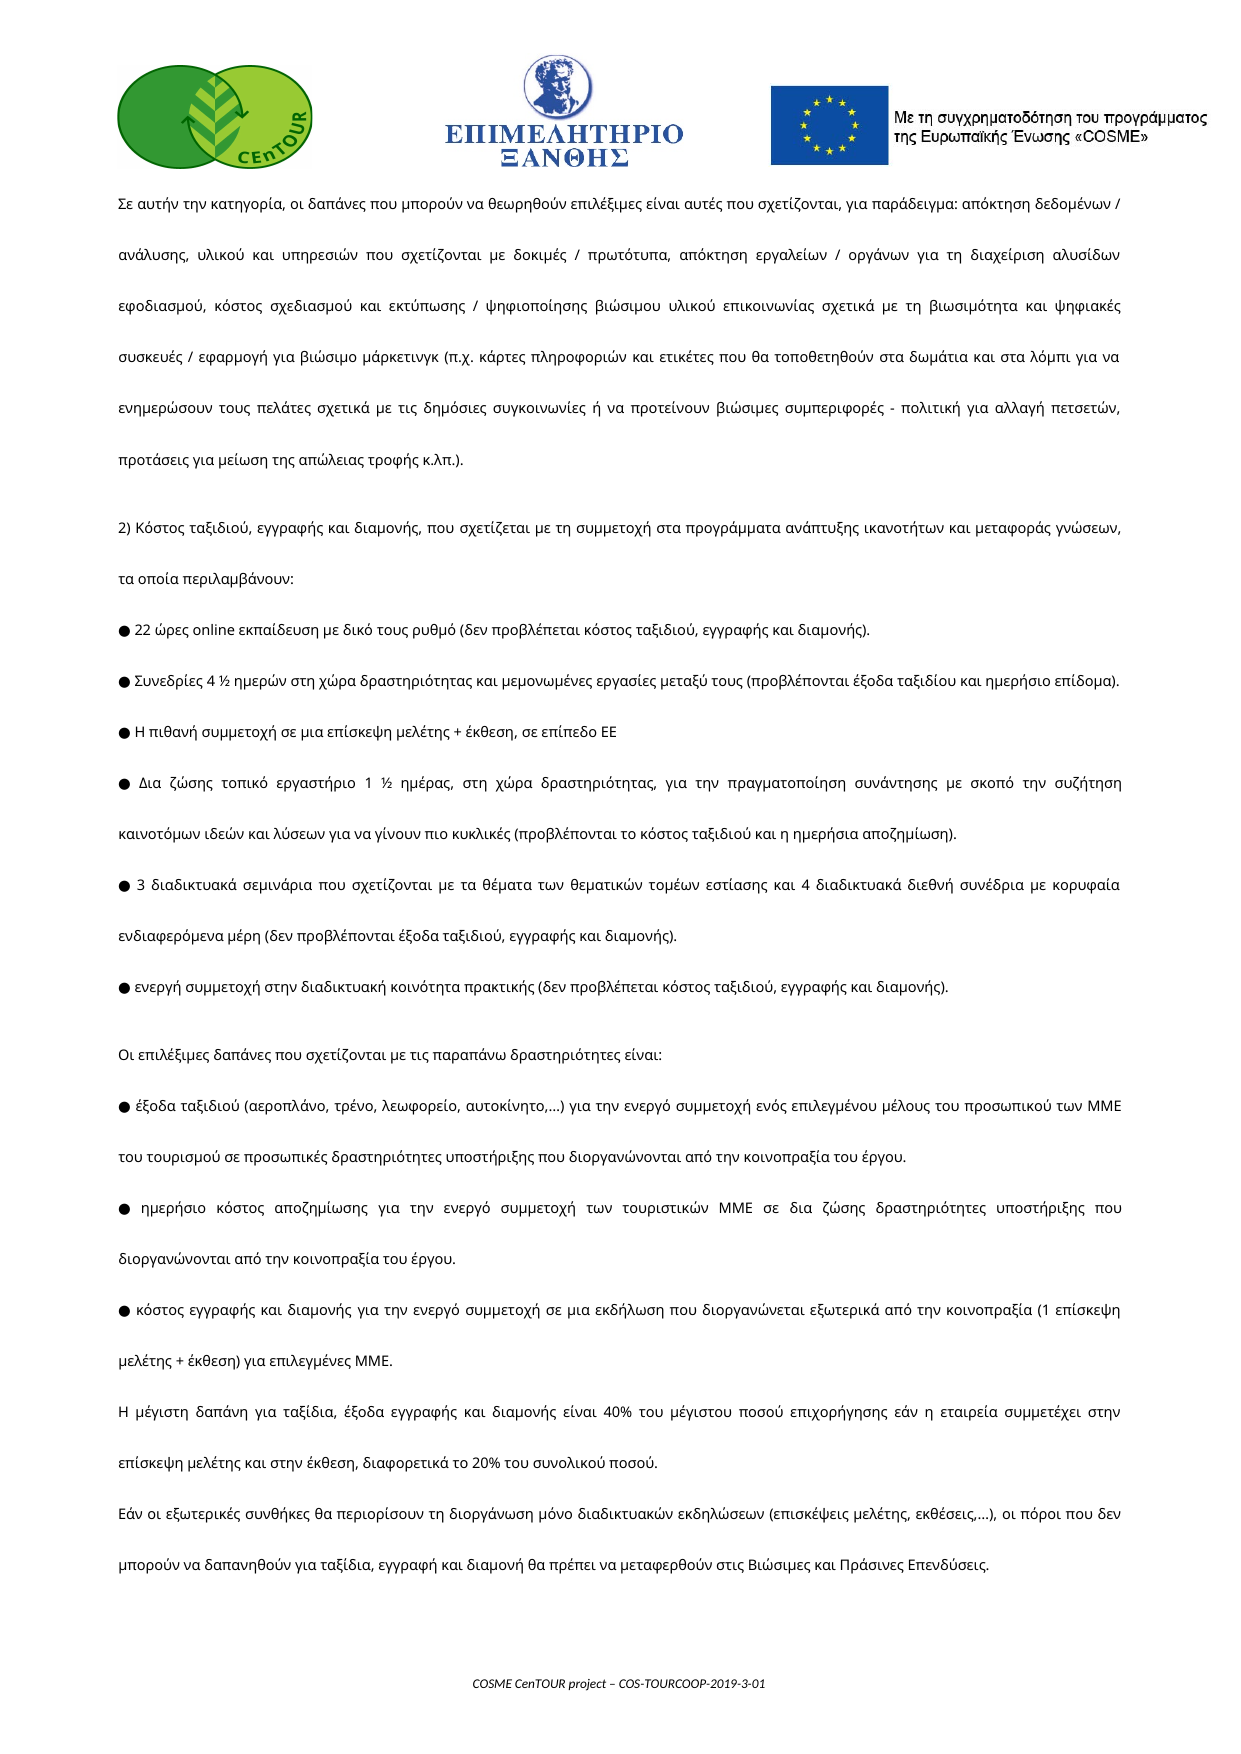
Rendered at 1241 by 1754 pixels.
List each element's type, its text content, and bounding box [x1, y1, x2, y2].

picture [768, 83, 1211, 167]
text ● ημερήσιο κόστος αποζημίωσης για την ενεργό συμμετοχή των τουριστικών ΜΜΕ σε δια ζώσης δραστηριότητες υποστήριξης που διοργανώνονται από την κοινοπραξία του έργου. [118, 1184, 1122, 1269]
text Οι επιλέξιμες δαπάνες που σχετίζονται με τις παραπάνω δραστηριότητες είναι: [118, 1031, 1122, 1065]
picture [443, 53, 684, 167]
text ● Η πιθανή συμμετοχή σε μια επίσκεψη μελέτης + έκθεση, σε επίπεδο ΕΕ [118, 707, 1122, 742]
text ● 22 ώρες online εκπαίδευση με δικό τους ρυθμό (δεν προβλέπεται κόστος ταξιδιού, εγγραφής και διαμονής). [118, 605, 1122, 639]
text 2) Κόστος ταξιδιού, εγγραφής και διαμονής, που σχετίζεται με τη συμμετοχή στα προγράμματα ανάπτυξης ικανοτήτων και μεταφοράς γνώσεων, τα οποία περιλαμβάνουν: [118, 503, 1122, 588]
text ● ενεργή συμμετοχή στην διαδικτυακή κοινότητα πρακτικής (δεν προβλέπεται κόστος ταξιδιού, εγγραφής και διαμονής). [118, 963, 1122, 997]
picture [117, 53, 313, 169]
text ● Συνεδρίες 4 ½ ημερών στη χώρα δραστηριότητας και μεμονωμένες εργασίες μεταξύ τους (προβλέπονται έξοδα ταξιδίου και ημερήσιο επίδομα). [118, 656, 1122, 691]
text ● 3 διαδικτυακά σεμινάρια που σχετίζονται με τα θέματα των θεματικών τομέων εστίασης και 4 διαδικτυακά διεθνή συνέδρια με κορυφαία ενδιαφερόμενα μέρη (δεν προβλέπονται έξοδα ταξιδιού, εγγραφής και διαμονής). [118, 861, 1122, 946]
text Σε αυτήν την κατηγορία, οι δαπάνες που μπορούν να θεωρηθούν επιλέξιμες είναι αυτές που σχετίζονται, για παράδειγμα: απόκτηση δεδομένων / ανάλυσης, υλικού και υπηρεσιών που σχετίζονται με δοκιμές / πρωτότυπα, απόκτηση εργαλείων / οργάνων για τη διαχείριση αλυσίδων εφοδιασμού, κόστος σχεδιασμού και εκτύπωσης / ψηφιοποίησης βιώσιμου υλικού επικοινωνίας σχετικά με τη βιωσιμότητα και ψηφιακές συσκευές / εφαρμογή για βιώσιμο μάρκετινγκ (π.χ. κάρτες πληροφοριών και ετικέτες που θα τοποθετηθούν στα δωμάτια και στα λόμπι για να ενημερώσουν τους πελάτες σχετικά με τις δημόσιες συγκοινωνίες ή να προτείνουν βιώσιμες συμπεριφορές - πολιτική για αλλαγή πετσετών, προτάσεις για μείωση της απώλειας τροφής κ.λπ.). [118, 180, 1122, 469]
text Η μέγιστη δαπάνη για ταξίδια, έξοδα εγγραφής και διαμονής είναι 40% του μέγιστου ποσού επιχορήγησης εάν η εταιρεία συμμετέχει στην επίσκεψη μελέτης και στην έκθεση, διαφορετικά το 20% του συνολικού ποσού. [118, 1388, 1122, 1473]
text ● Δια ζώσης τοπικό εργαστήριο 1 ½ ημέρας, στη χώρα δραστηριότητας, για την πραγματοποίηση συνάντησης με σκοπό την συζήτηση καινοτόμων ιδεών και λύσεων για να γίνουν πιο κυκλικές (προβλέπονται το κόστος ταξιδιού και η ημερήσια αποζημίωση). [118, 758, 1122, 844]
text ● κόστος εγγραφής και διαμονής για την ενεργό συμμετοχή σε μια εκδήλωση που διοργανώνεται εξωτερικά από την κοινοπραξία (1 επίσκεψη μελέτης + έκθεση) για επιλεγμένες ΜΜΕ. [118, 1286, 1122, 1371]
text ● έξοδα ταξιδιού (αεροπλάνο, τρένο, λεωφορείο, αυτοκίνητο,…) για την ενεργό συμμετοχή ενός επιλεγμένου μέλους του προσωπικού των ΜΜΕ του τουρισμού σε προσωπικές δραστηριότητες υποστήριξης που διοργανώνονται από την κοινοπραξία του έργου. [118, 1082, 1122, 1167]
text Εάν οι εξωτερικές συνθήκες θα περιορίσουν τη διοργάνωση μόνο διαδικτυακών εκδηλώσεων (επισκέψεις μελέτης, εκθέσεις,…), οι πόροι που δεν μπορούν να δαπανηθούν για ταξίδια, εγγραφή και διαμονή θα πρέπει να μεταφερθούν στις Βιώσιμες και Πράσινες Επενδύσεις. [118, 1490, 1122, 1575]
